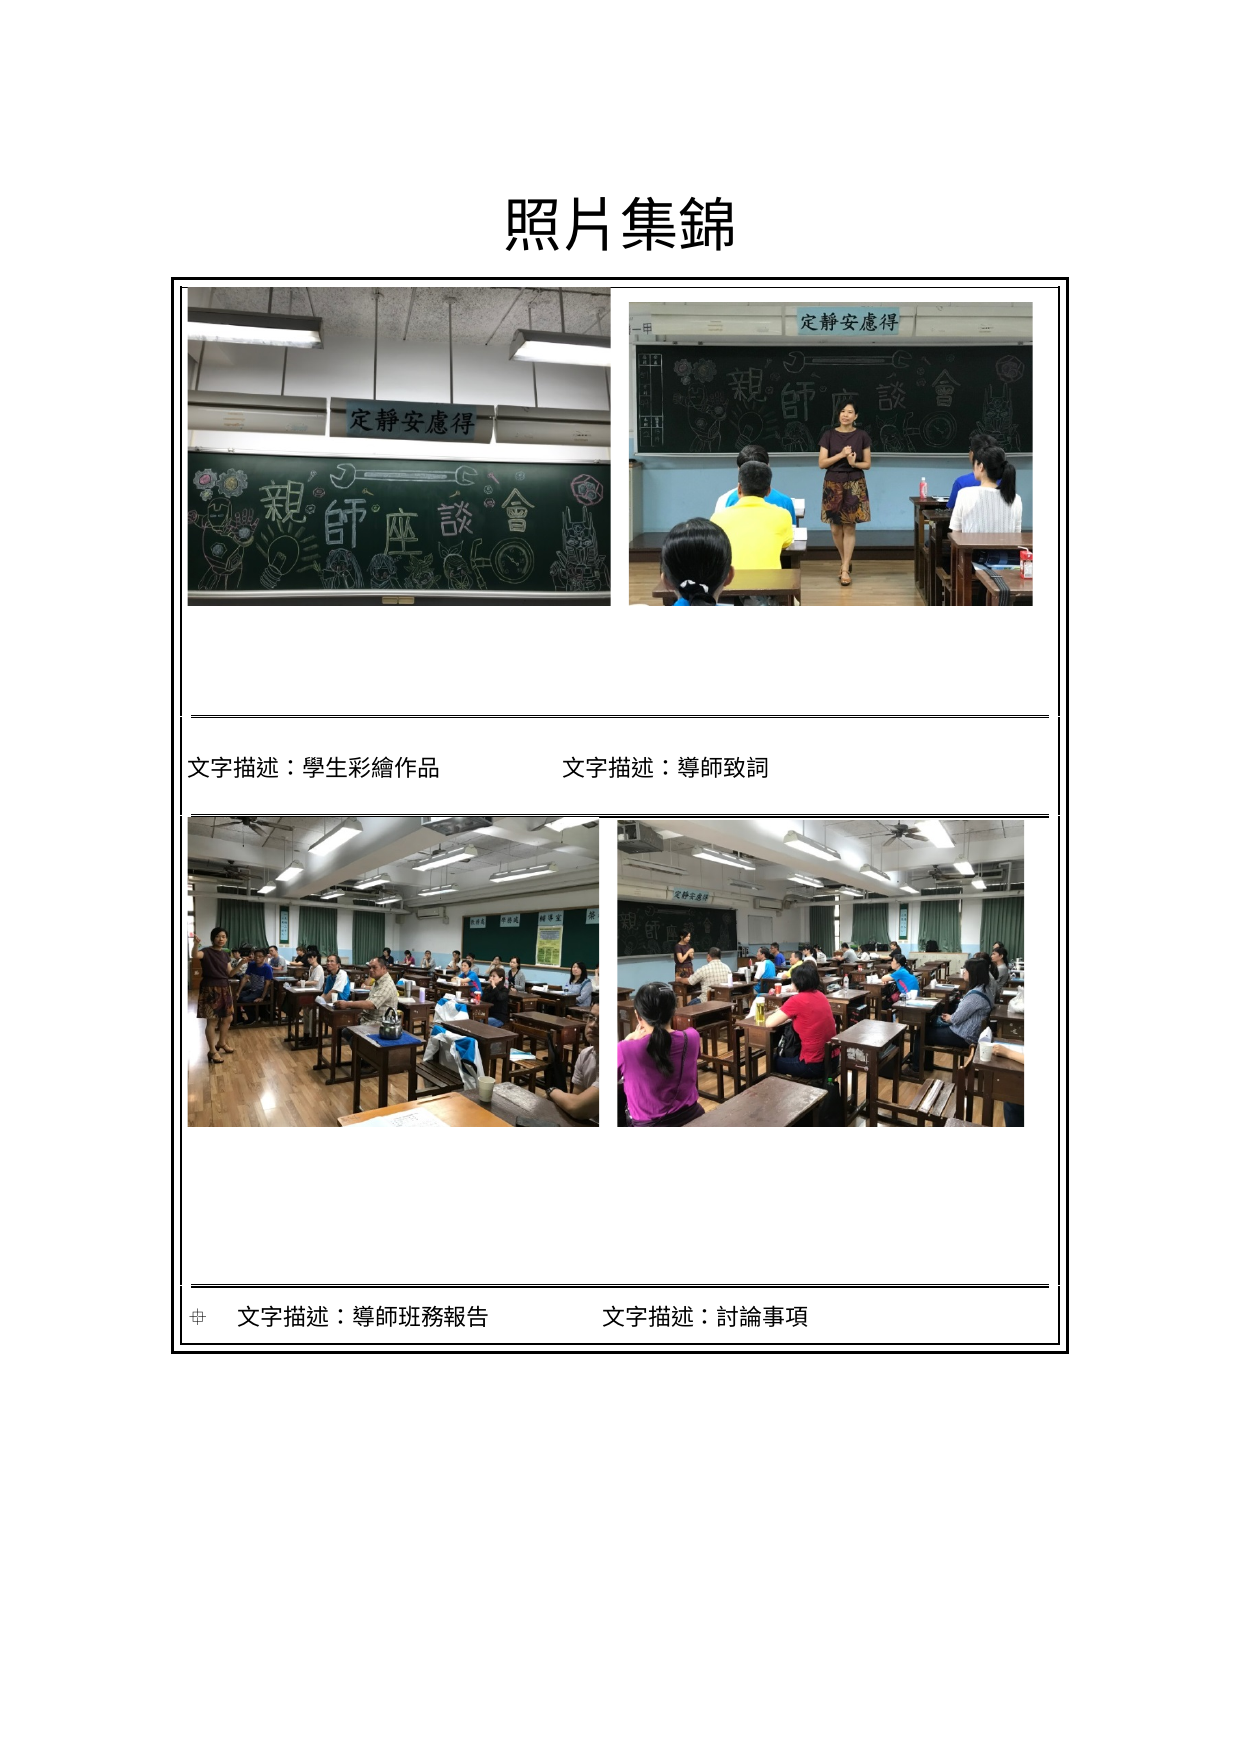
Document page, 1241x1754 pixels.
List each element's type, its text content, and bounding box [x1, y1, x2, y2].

picture [617, 820, 1025, 1127]
table_cell [176, 814, 1064, 1284]
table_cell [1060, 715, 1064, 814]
table_cell 文字描述：導師班務報告 文字描述：討論事項 [176, 1284, 1064, 1343]
table_header [176, 280, 1064, 715]
picture [187, 287, 611, 606]
picture [187, 817, 600, 1127]
table_cell 文字描述：學生彩繪作品 文字描述：導師致詞 [182, 715, 1059, 814]
picture [628, 302, 1033, 606]
text 照片集錦 [187, 164, 1053, 277]
